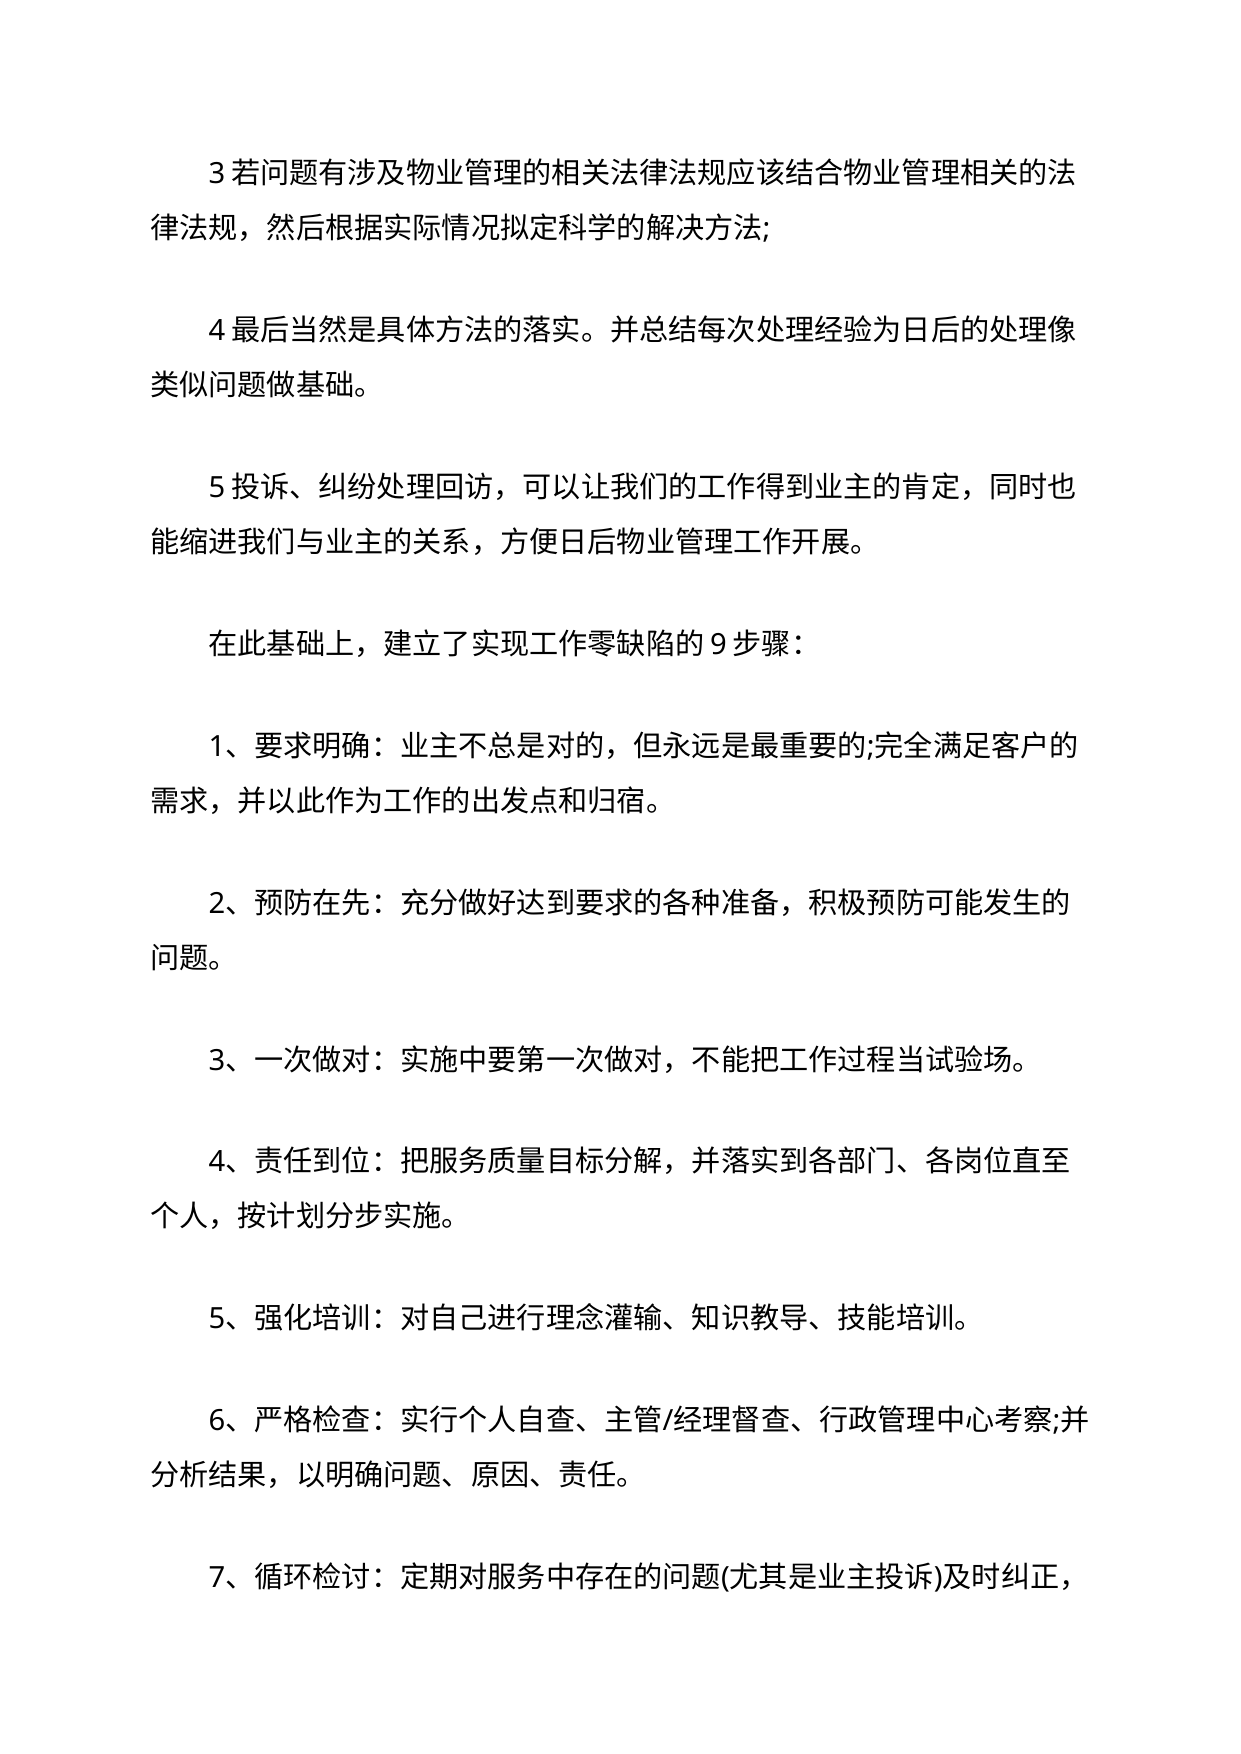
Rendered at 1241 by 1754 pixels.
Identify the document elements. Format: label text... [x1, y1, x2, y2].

text 2、预防在先：充分做好达到要求的各种准备，积极预防可能发生的问题。 [150, 879, 1090, 977]
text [150, 1553, 1090, 1596]
text 在此基础上，建立了实现工作零缺陷的9步骤： [150, 621, 1090, 663]
text 3若问题有涉及物业管理的相关法律法规应该结合物业管理相关的法律法规，然后根据实际情况拟定科学的解决方法; [150, 150, 1090, 247]
text 5投诉、纠纷处理回访，可以让我们的工作得到业主的肯定，同时也能缩进我们与业主的关系，方便日后物业管理工作开展。 [150, 464, 1090, 561]
text 4、责任到位：把服务质量目标分解，并落实到各部门、各岗位直至个人，按计划分步实施。 [150, 1138, 1090, 1235]
text 5、强化培训：对自己进行理念灌输、知识教导、技能培训。 [150, 1295, 1090, 1337]
text 1、要求明确：业主不总是对的，但永远是最重要的;完全满足客户的需求，并以此作为工作的出发点和归宿。 [150, 722, 1090, 820]
text 6、严格检查：实行个人自查、主管/经理督查、行政管理中心考察;并分析结果，以明确问题、原因、责任。 [150, 1397, 1090, 1494]
text 4最后当然是具体方法的落实。并总结每次处理经验为日后的处理像类似问题做基础。 [150, 307, 1090, 404]
text 3、一次做对：实施中要第一次做对，不能把工作过程当试验场。 [150, 1036, 1090, 1078]
